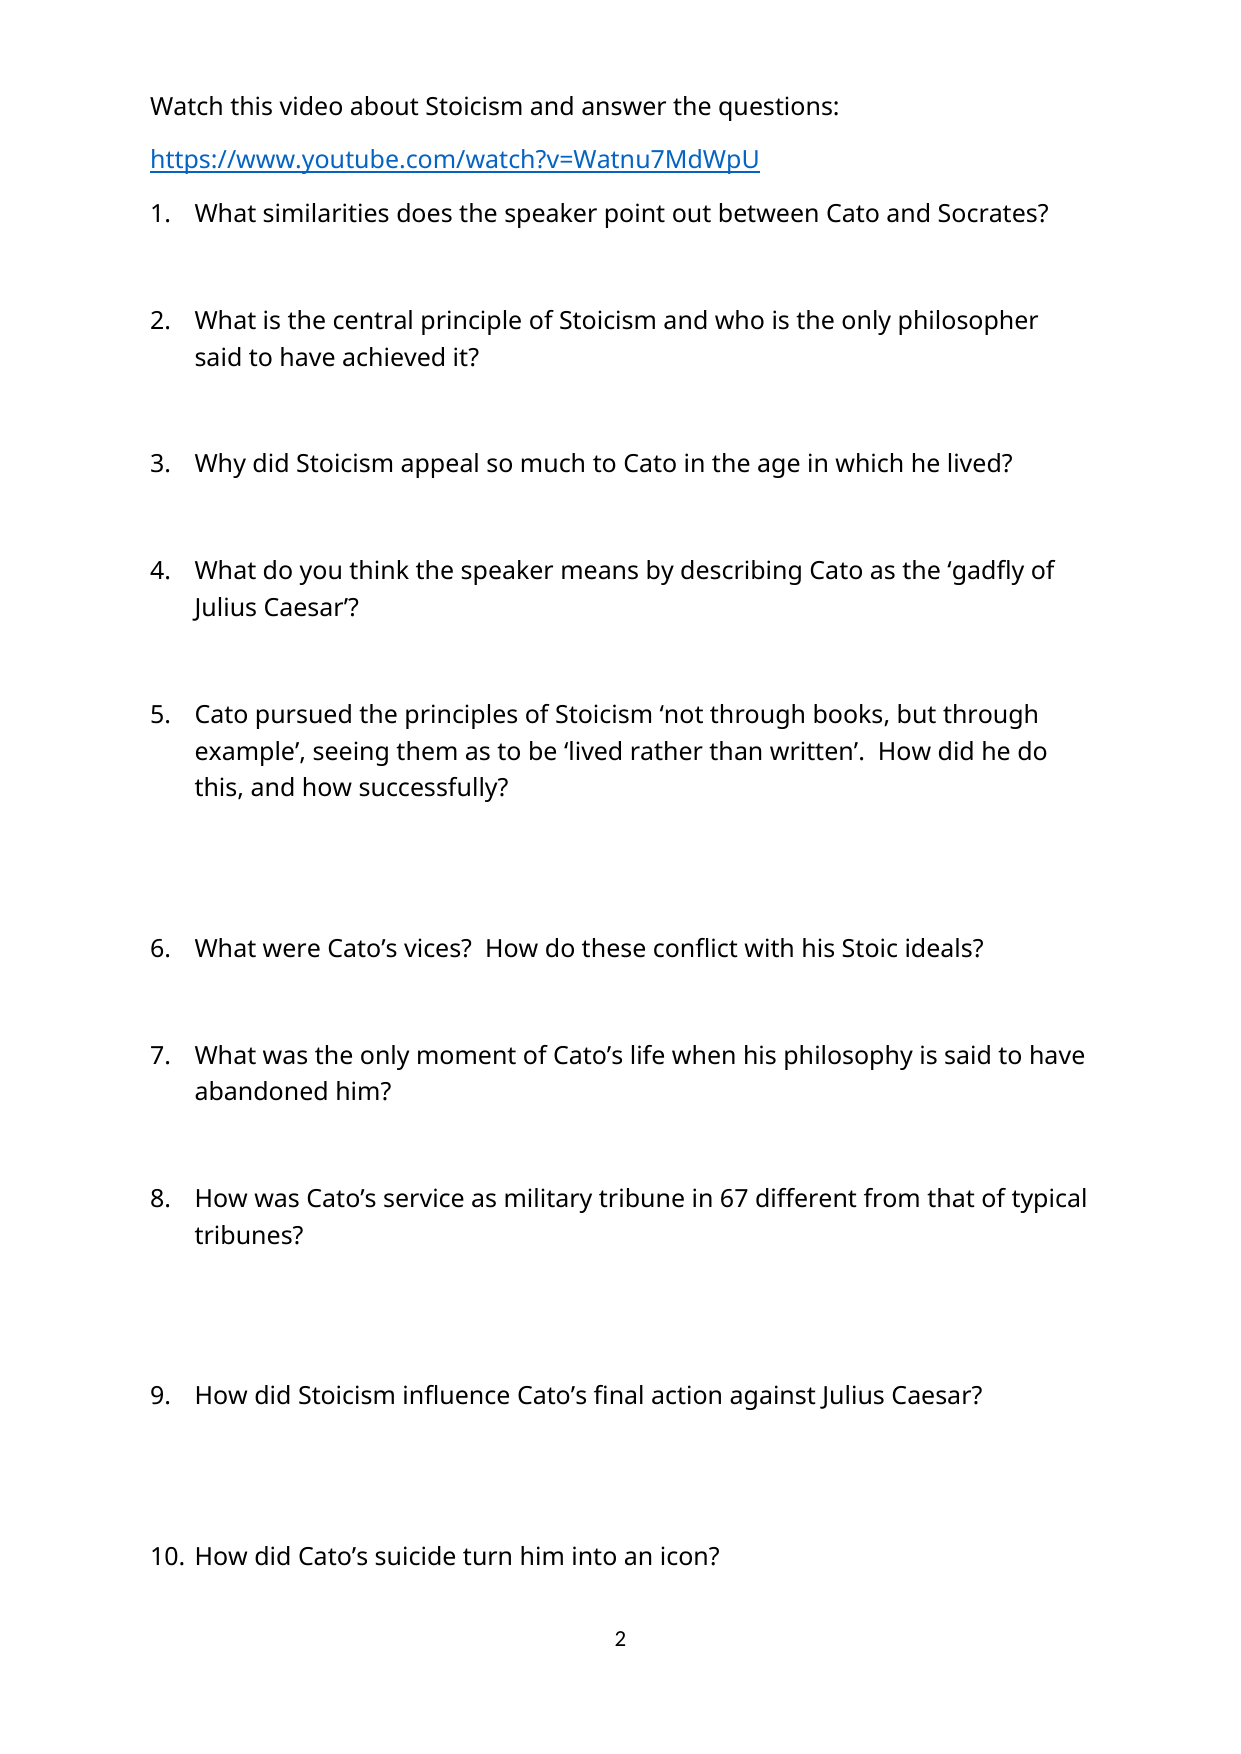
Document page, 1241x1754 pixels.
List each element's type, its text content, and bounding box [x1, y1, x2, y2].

text 6. What were Cato’s vices? How do these conflict with his Stoic ideals? [150, 930, 1090, 964]
text 8. How was Cato’s service as military tribune in 67 different from that of typical tribunes? [150, 1181, 1090, 1252]
text 2. What is the central principle of Stoicism and who is the only philosopher said to have achieved it? [150, 302, 1090, 373]
text 9. How did Stoicism influence Cato’s final action against Julius Caesar? [150, 1378, 1090, 1412]
text 5. Cato pursued the principles of Stoicism ‘not through books, but through example’, seeing them as to be ‘lived rather than written’. How did he do this, and how successfully? [150, 697, 1090, 804]
text Watch this video about Stoicism and answer the questions: [150, 89, 1090, 123]
text 10. How did Cato’s suicide turn him into an icon? [150, 1538, 1090, 1572]
text https://www.youtube.com/watch?v=Watnu7MdWpU [150, 142, 1090, 176]
text 1. What similarities does the speaker point out between Cato and Socrates? [150, 196, 1090, 229]
text 4. What do you think the speaker means by describing Cato as the ‘gadfly of Julius Caesar’? [150, 553, 1090, 624]
text 3. Why did Stoicism appeal so much to Cato in the age in which he lived? [150, 446, 1090, 480]
text 7. What was the only moment of Cato’s life when his philosophy is said to have abandoned him? [150, 1037, 1090, 1108]
